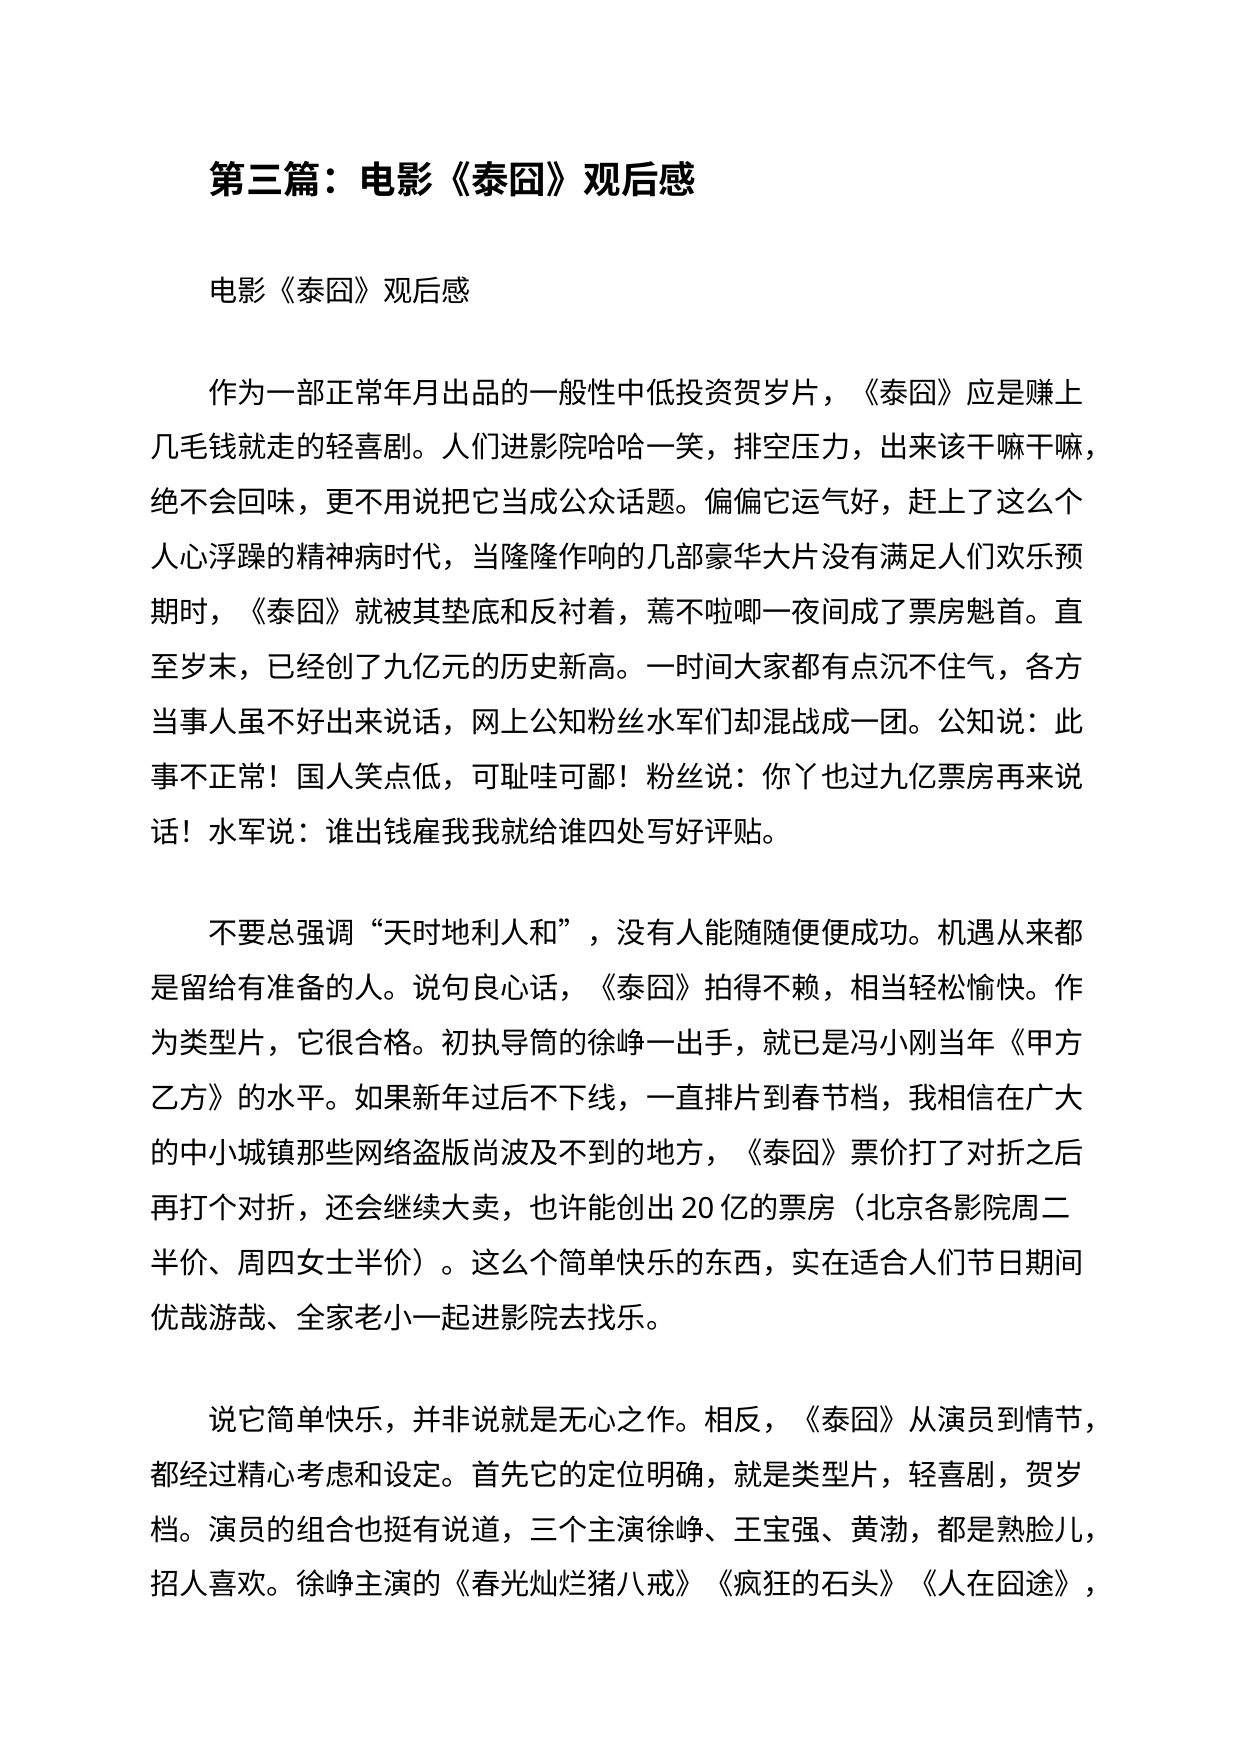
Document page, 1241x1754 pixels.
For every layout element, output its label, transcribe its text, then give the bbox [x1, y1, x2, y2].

text 电影《泰囧》观后感 [150, 267, 1090, 310]
text 作为一部正常年月出品的一般性中低投资贺岁片，《泰囧》应是赚上几毛钱就走的轻喜剧。人们进影院哈哈一笑，排空压力，出来该干嘛干嘛，绝不会回味，更不用说把它当成公众话题。偏偏它运气好，赶上了这么个人心浮躁的精神病时代，当隆隆作响的几部豪华大片没有满足人们欢乐预期时，《泰囧》就被其垫底和反衬着，蔫不啦唧一夜间成了票房魁首。直至岁末，已经创了九亿元的历史新高。一时间大家都有点沉不住气，各方当事人虽不好出来说话，网上公知粉丝水军们却混战成一团。公知说：此事不正常！国人笑点低，可耻哇可鄙！粉丝说：你丫也过九亿票房再来说话！水军说：谁出钱雇我我就给谁四处写好评贴。 [150, 369, 1090, 851]
text 第三篇：电影《泰囧》观后感 [150, 150, 1090, 204]
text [150, 1396, 1090, 1603]
text 不要总强调“天时地利人和”，没有人能随随便便成功。机遇从来都是留给有准备的人。说句良心话，《泰囧》拍得不赖，相当轻松愉快。作为类型片，它很合格。初执导筒的徐峥一出手，就已是冯小刚当年《甲方乙方》的水平。如果新年过后不下线，一直排片到春节档，我相信在广大的中小城镇那些网络盗版尚波及不到的地方，《泰囧》票价打了对折之后再打个对折，还会继续大卖，也许能创出20亿的票房（北京各影院周二半价、周四女士半价）。这么个简单快乐的东西，实在适合人们节日期间优哉游哉、全家老小一起进影院去找乐。 [150, 910, 1090, 1337]
